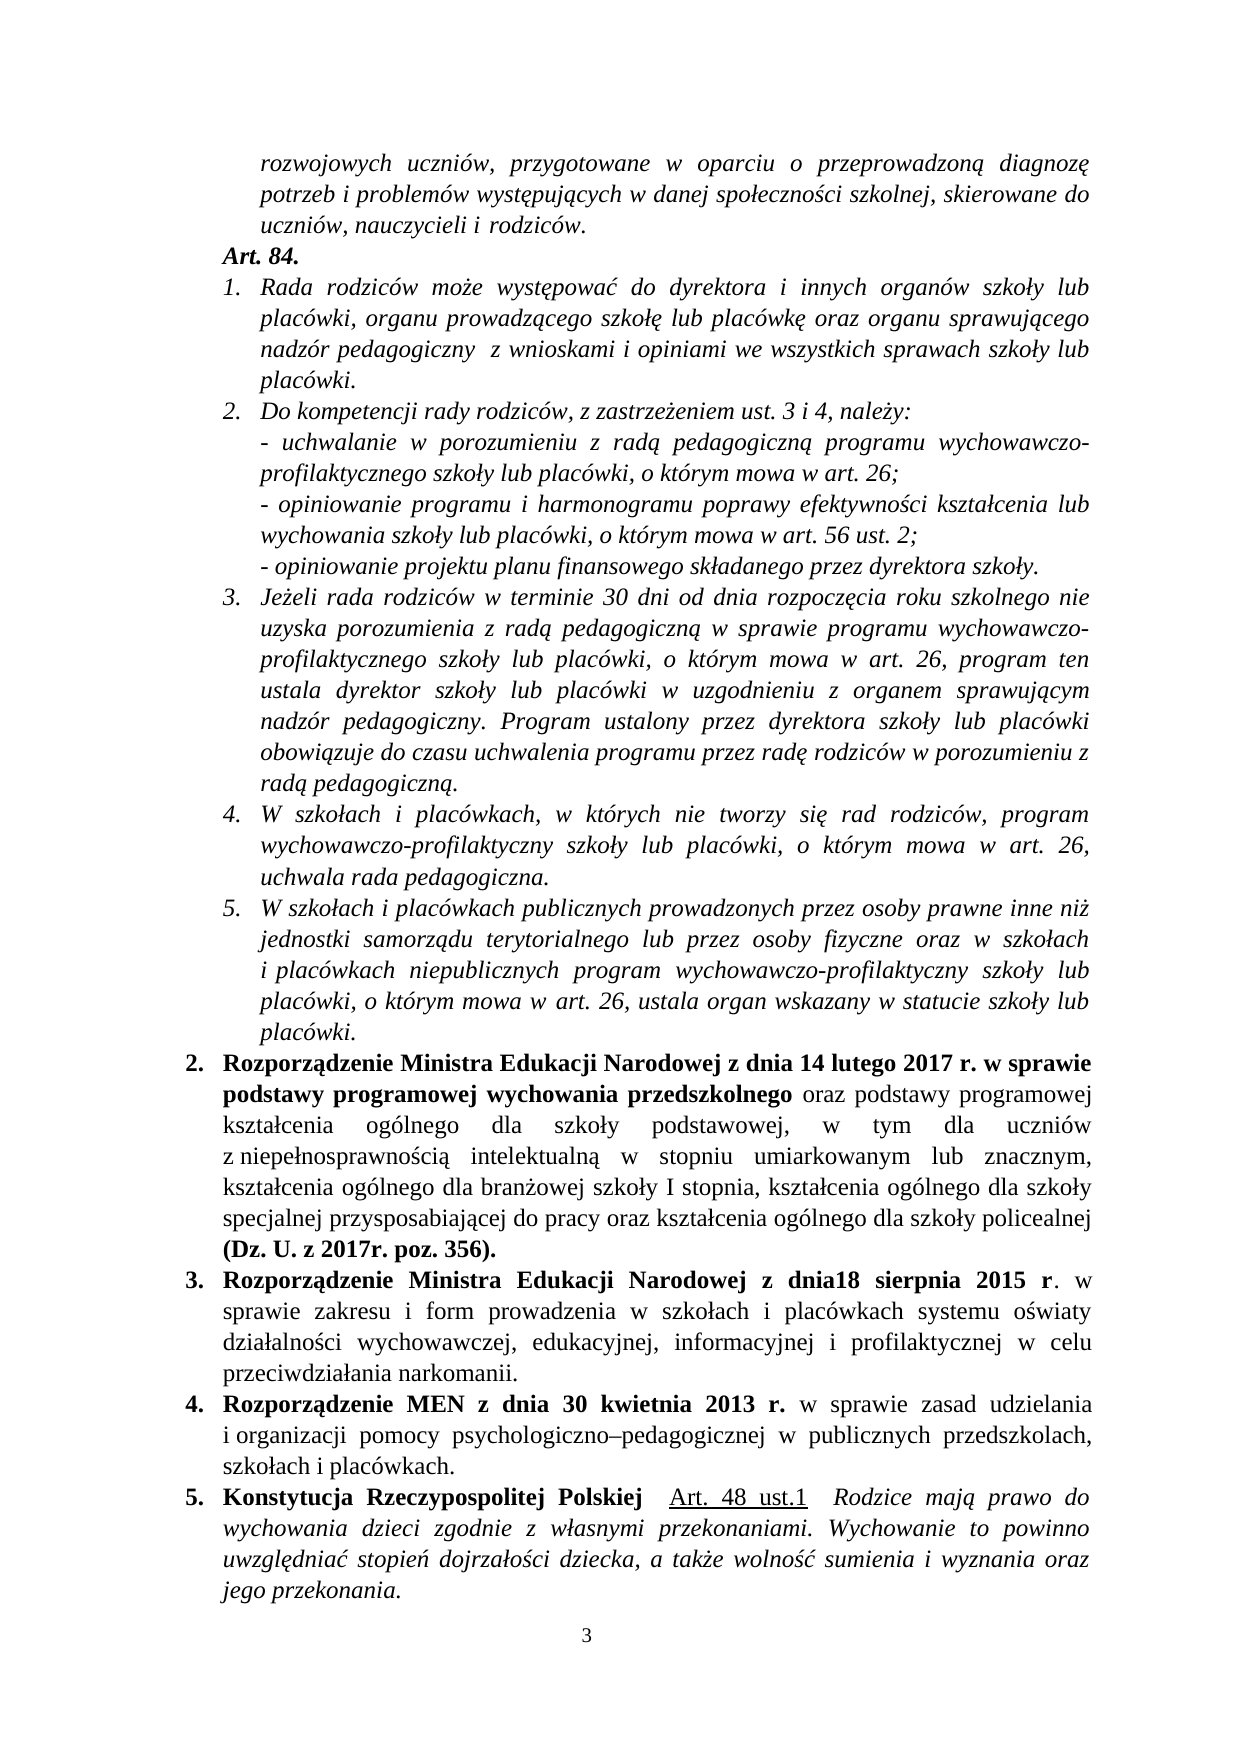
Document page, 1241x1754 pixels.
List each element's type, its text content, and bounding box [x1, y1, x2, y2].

list Jeżeli rada rodziców w terminie 30 dni od dnia rozpoczęcia roku szkolnego nie uzyska porozumienia z radą pedagogiczną w sprawie programu wychowawczo-profilaktycznego szkoły lub placówki, o którym mowa w art. 26, program ten ustala dyrektor szkoły lub placówki w uzgodnieniu z organem sprawującym nadzór pedagogiczny. Program ustalony przez dyrektora szkoły lub placówki obowiązuje do czasu uchwalenia programu przez radę rodziców w porozumieniu z radą pedagogiczną. [223, 582, 1093, 797]
list Do kompetencji rady rodziców, z zastrzeżeniem ust. 3 i 4, należy: [223, 396, 1093, 425]
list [223, 148, 1093, 238]
list W szkołach i placówkach, w których nie tworzy się rad rodziców, program wychowawczo-profilaktyczny szkoły lub placówki, o którym mowa w art. 26, uchwala rada pedagogiczna. [223, 799, 1093, 890]
list Rada rodziców może występować do dyrektora i innych organów szkoły lub placówki, organu prowadzącego szkołę lub placówkę oraz organu sprawującego nadzór pedagogiczny z wnioskami i opiniami we wszystkich sprawach szkoły lub placówki. [223, 272, 1093, 394]
list - opiniowanie programu i harmonogramu poprawy efektywności kształcenia lub wychowania szkoły lub placówki, o którym mowa w art. 56 ust. 2; [260, 489, 1093, 549]
list - opiniowanie projektu planu finansowego składanego przez dyrektora szkoły. [260, 551, 1093, 580]
list Rozporządzenie Ministra Edukacji Narodowej z dnia18 sierpnia 2015 r. w sprawie zakresu i form prowadzenia w szkołach i placówkach systemu oświaty działalności wychowawczej, edukacyjnej, informacyjnej i profilaktycznej w celu przeciwdziałania narkomanii. [185, 1265, 1093, 1387]
list - uchwalanie w porozumieniu z radą pedagogiczną programu wychowawczo-profilaktycznego szkoły lub placówki, o którym mowa w art. 26; [260, 427, 1093, 487]
list Rozporządzenie MEN z dnia 30 kwietnia 2013 r. w sprawie zasad udzielania i organizacji pomocy psychologiczno–pedagogicznej w publicznych przedszkolach, szkołach i placówkach. [185, 1389, 1093, 1480]
list W szkołach i placówkach publicznych prowadzonych przez osoby prawne inne niż jednostki samorządu terytorialnego lub przez osoby fizyczne oraz w szkołach i placówkach niepublicznych program wychowawczo-profilaktyczny szkoły lub placówki, o którym mowa w art. 26, ustala organ wskazany w statucie szkoły lub placówki. [223, 893, 1093, 1046]
text Art. 84. [223, 241, 1093, 269]
list Konstytucja Rzeczypospolitej Polskiej Art. 48 ust.1 Rodzice mają prawo do wychowania dzieci zgodnie z własnymi przekonaniami. Wychowanie to powinno uwzględniać stopień dojrzałości dziecka, a także wolność sumienia i wyznania oraz jego przekonania. [185, 1482, 1093, 1604]
list Rozporządzenie Ministra Edukacji Narodowej z dnia 14 lutego 2017 r. w sprawie podstawy programowej wychowania przedszkolnego oraz podstawy programowej kształcenia ogólnego dla szkoły podstawowej, w tym dla uczniów z niepełnosprawnością intelektualną w stopniu umiarkowanym lub znacznym, kształcenia ogólnego dla branżowej szkoły I stopnia, kształcenia ogólnego dla szkoły specjalnej przysposabiającej do pracy oraz kształcenia ogólnego dla szkoły policealnej (Dz. U. z 2017r. poz. 356). [185, 1048, 1093, 1263]
